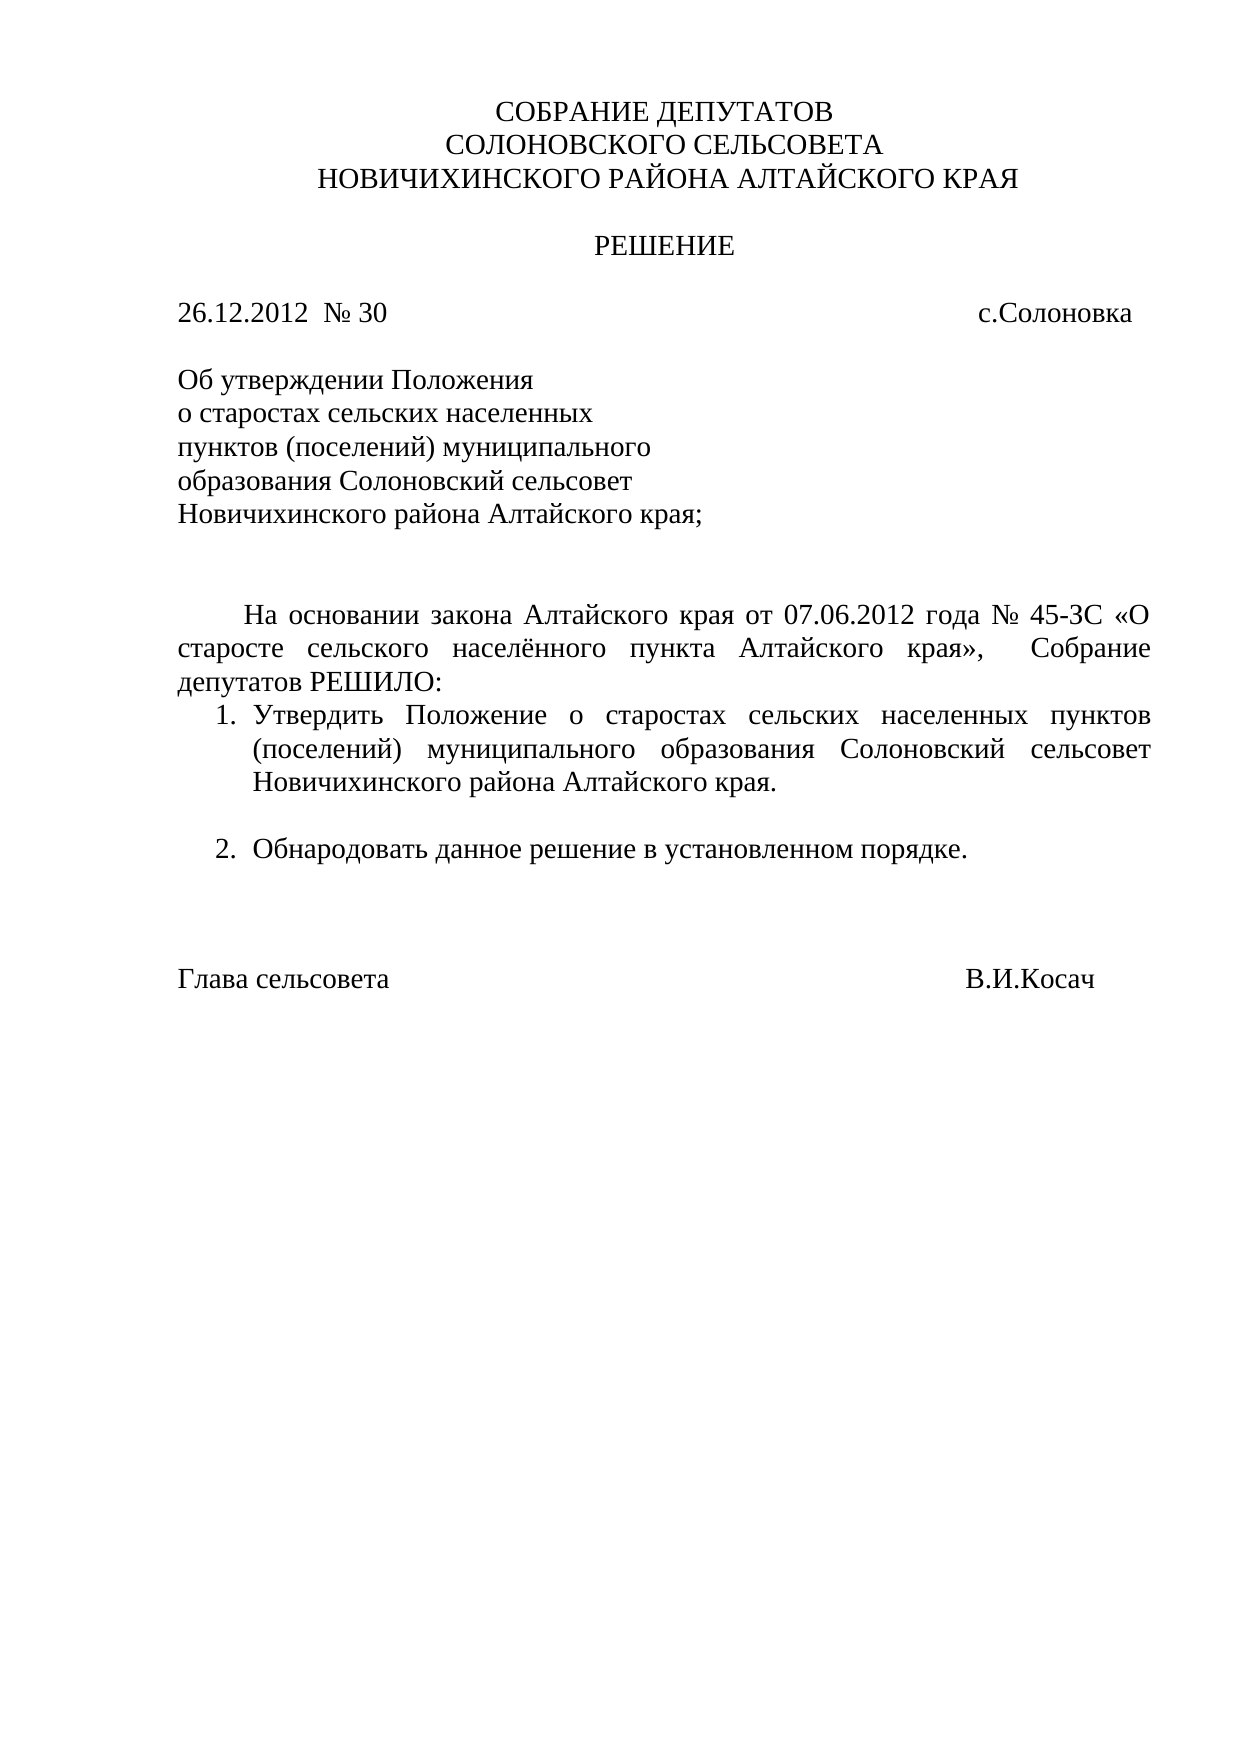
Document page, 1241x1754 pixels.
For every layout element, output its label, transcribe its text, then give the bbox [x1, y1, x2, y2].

text На основании закона Алтайского края от 07.06.2012 года № 45-ЗС «О старосте сельского населённого пункта Алтайского края», Собрание депутатов РЕШИЛО: [177, 597, 1152, 697]
text СОЛОНОВСКОГО СЕЛЬСОВЕТА [177, 127, 1152, 161]
text Глава сельсовета В.И.Косач [177, 961, 1152, 994]
text образования Солоновский сельсовет [177, 463, 1152, 496]
text пунктов (поселений) муниципального [177, 429, 1152, 463]
text Новичихинского района Алтайского края; [177, 496, 1152, 530]
text 26.12.2012 № 30 с.Солоновка [177, 295, 1152, 328]
text НОВИЧИХИНСКОГО РАЙОНА АЛТАЙСКОГО КРАЯ [177, 161, 1152, 194]
text Об утверждении Положения [177, 362, 1152, 396]
text о старостах сельских населенных [177, 396, 1152, 429]
list Утвердить Положение о старостах сельских населенных пунктов (поселений) муниципального образования Солоновский сельсовет Новичихинского района Алтайского края. [215, 697, 1152, 798]
text РЕШЕНИЕ [177, 228, 1152, 261]
text СОБРАНИЕ ДЕПУТАТОВ [177, 94, 1152, 127]
list Обнародовать данное решение в установленном порядке. [215, 832, 1152, 865]
